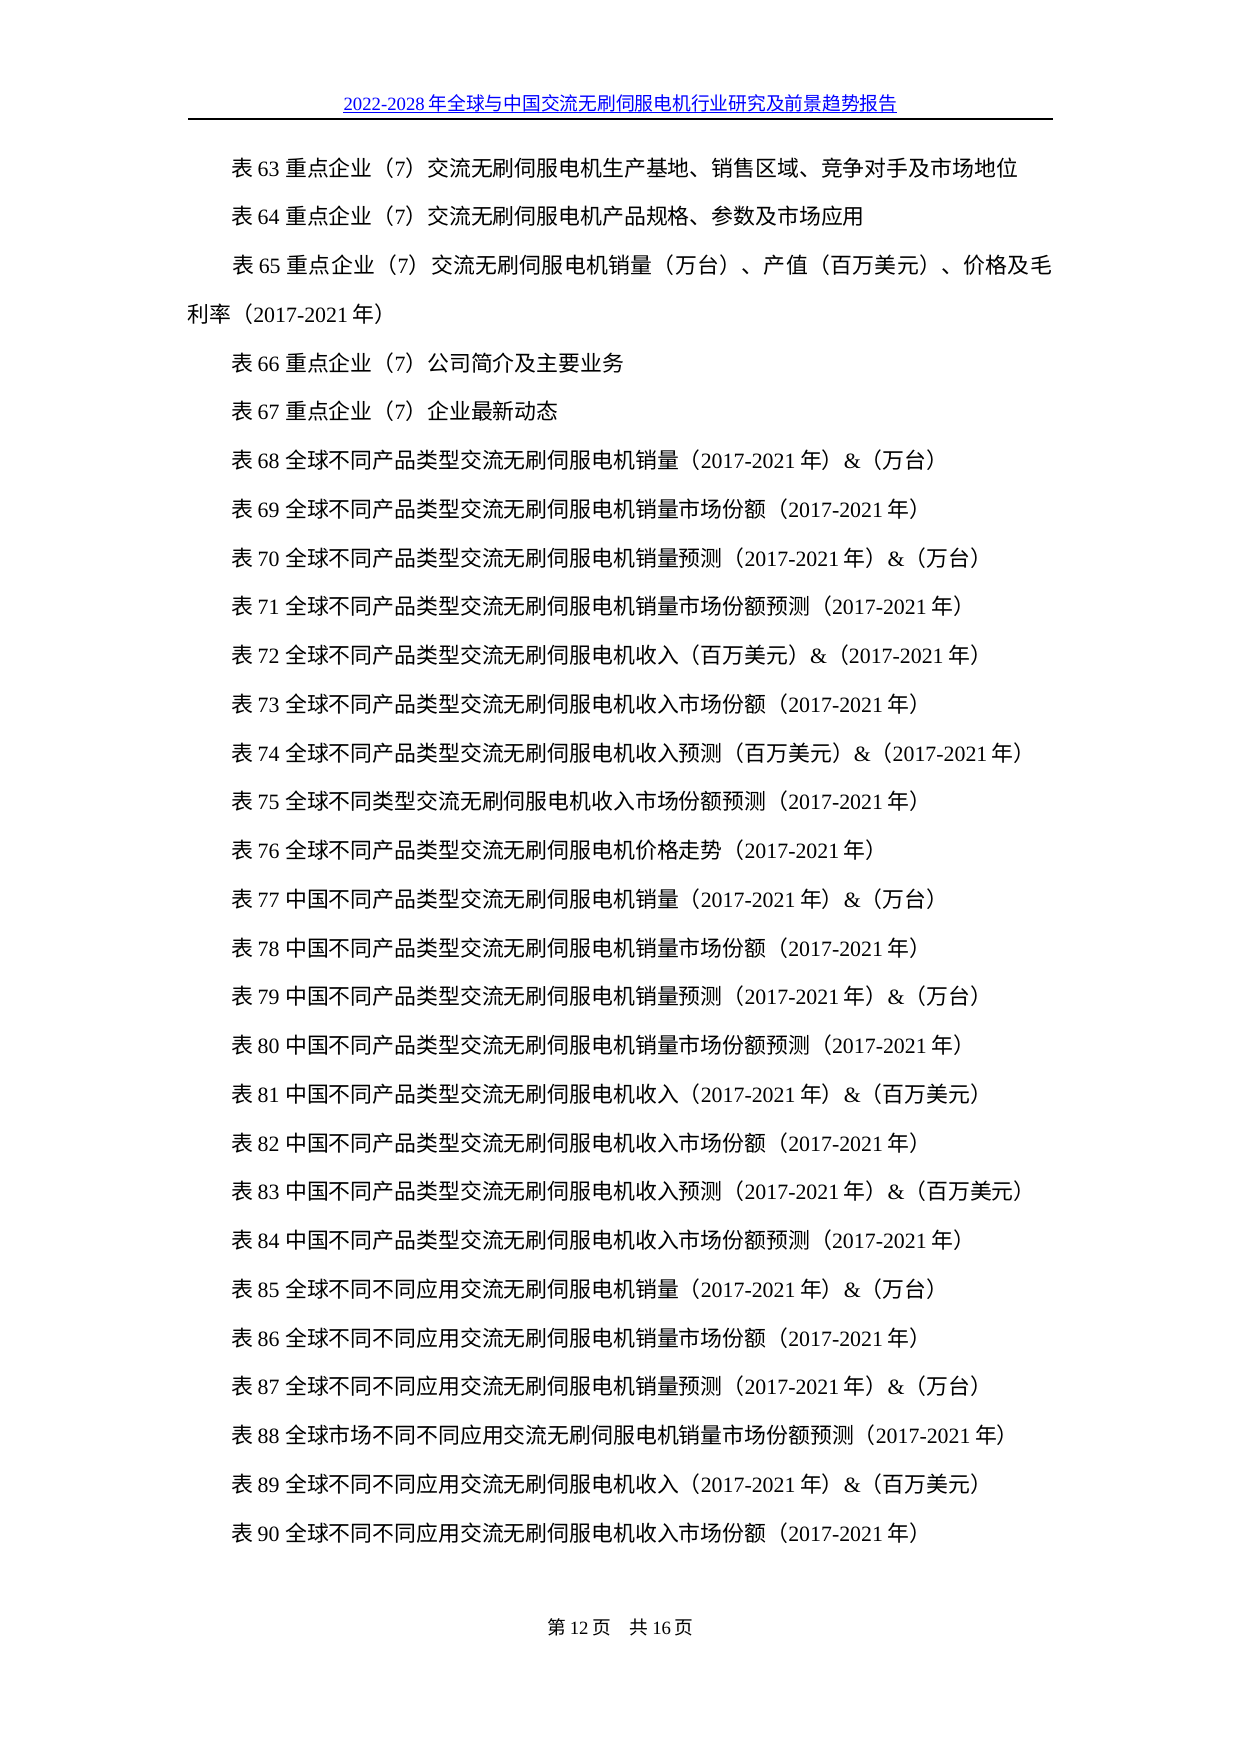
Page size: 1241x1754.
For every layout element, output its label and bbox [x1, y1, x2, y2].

text [187, 150, 1053, 1548]
